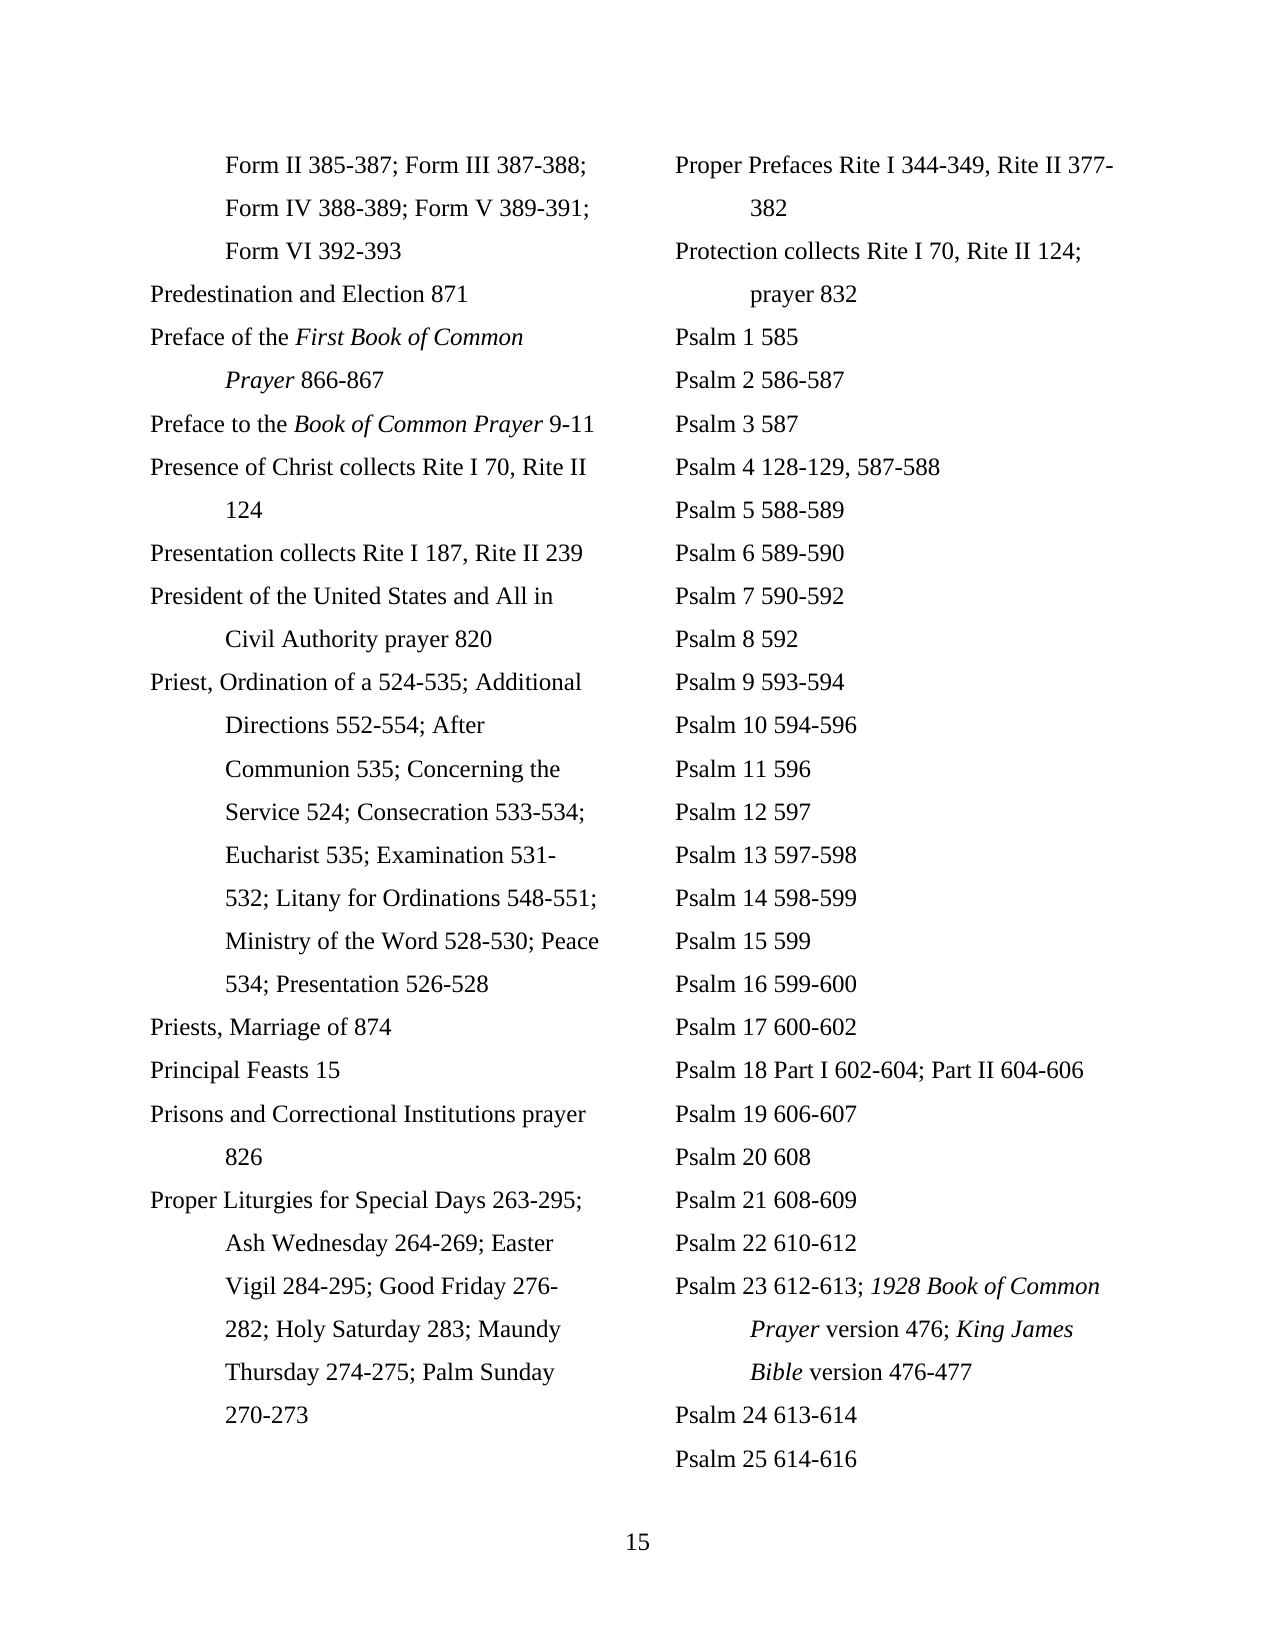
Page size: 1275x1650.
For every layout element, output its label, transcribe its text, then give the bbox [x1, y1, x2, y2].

text Psalm 20 608 [675, 1142, 1125, 1171]
text Psalm 3 587 [675, 409, 1125, 437]
text Proper Prefaces Rite I 344-349, Rite II 377-382 [675, 150, 1125, 222]
text Psalm 18 Part I 602-604; Part II 604-606 [675, 1056, 1125, 1084]
text Psalm 2 586-587 [675, 366, 1125, 394]
text Psalm 15 599 [675, 926, 1125, 955]
text Protection collects Rite I 70, Rite II 124; prayer 832 [675, 236, 1125, 308]
text Psalm 4 128-129, 587-588 [675, 452, 1125, 481]
text Predestination and Election 871 [150, 279, 600, 308]
text Preface of the First Book of Common Prayer 866-867 [150, 322, 600, 394]
text Prisons and Correctional Institutions prayer 826 [150, 1099, 600, 1171]
text Psalm 10 594-596 [675, 711, 1125, 739]
text Psalm 13 597-598 [675, 840, 1125, 869]
text Presence of Christ collects Rite I 70, Rite II 124 [150, 452, 600, 524]
text Presentation collects Rite I 187, Rite II 239 [150, 538, 600, 567]
text Psalm 19 606-607 [675, 1099, 1125, 1127]
text Psalm 7 590-592 [675, 581, 1125, 610]
text Psalm 8 592 [675, 624, 1125, 653]
text Principal Feasts 15 [150, 1056, 600, 1084]
text Psalm 21 608-609 [675, 1185, 1125, 1214]
text Psalm 11 596 [675, 754, 1125, 782]
text President of the United States and All in Civil Authority prayer 820 [150, 581, 600, 653]
text Psalm 17 600-602 [675, 1012, 1125, 1041]
text Psalm 24 613-614 [675, 1401, 1125, 1429]
text Psalm 5 588-589 [675, 495, 1125, 524]
text Psalm 22 610-612 [675, 1228, 1125, 1257]
text Psalm 6 589-590 [675, 538, 1125, 567]
text Psalm 1 585 [675, 322, 1125, 351]
text Psalm 23 612-613; 1928 Book of Common Prayer version 476; King James Bible version 476-477 [675, 1271, 1125, 1386]
text Proper Liturgies for Special Days 263-295; Ash Wednesday 264-269; Easter Vigil 284-295; Good Friday 276-282; Holy Saturday 283; Maundy Thursday 274-275; Palm Sunday 270-273 [150, 1185, 600, 1429]
text Psalm 9 593-594 [675, 667, 1125, 696]
text Psalm 12 597 [675, 797, 1125, 826]
text Psalm 16 599-600 [675, 969, 1125, 998]
text Preface to the Book of Common Prayer 9-11 [150, 409, 600, 437]
text Priest, Ordination of a 524-535; Additional Directions 552-554; After Communion 535; Concerning the Service 524; Consecration 533-534; Eucharist 535; Examination 531-532; Litany for Ordinations 548-551; Ministry of the Word 528-530; Peace 534; Presentation 526-528 [150, 667, 600, 998]
text Priests, Marriage of 874 [150, 1012, 600, 1041]
text Psalm 14 598-599 [675, 883, 1125, 912]
text Psalm 25 614-616 [675, 1444, 1125, 1472]
